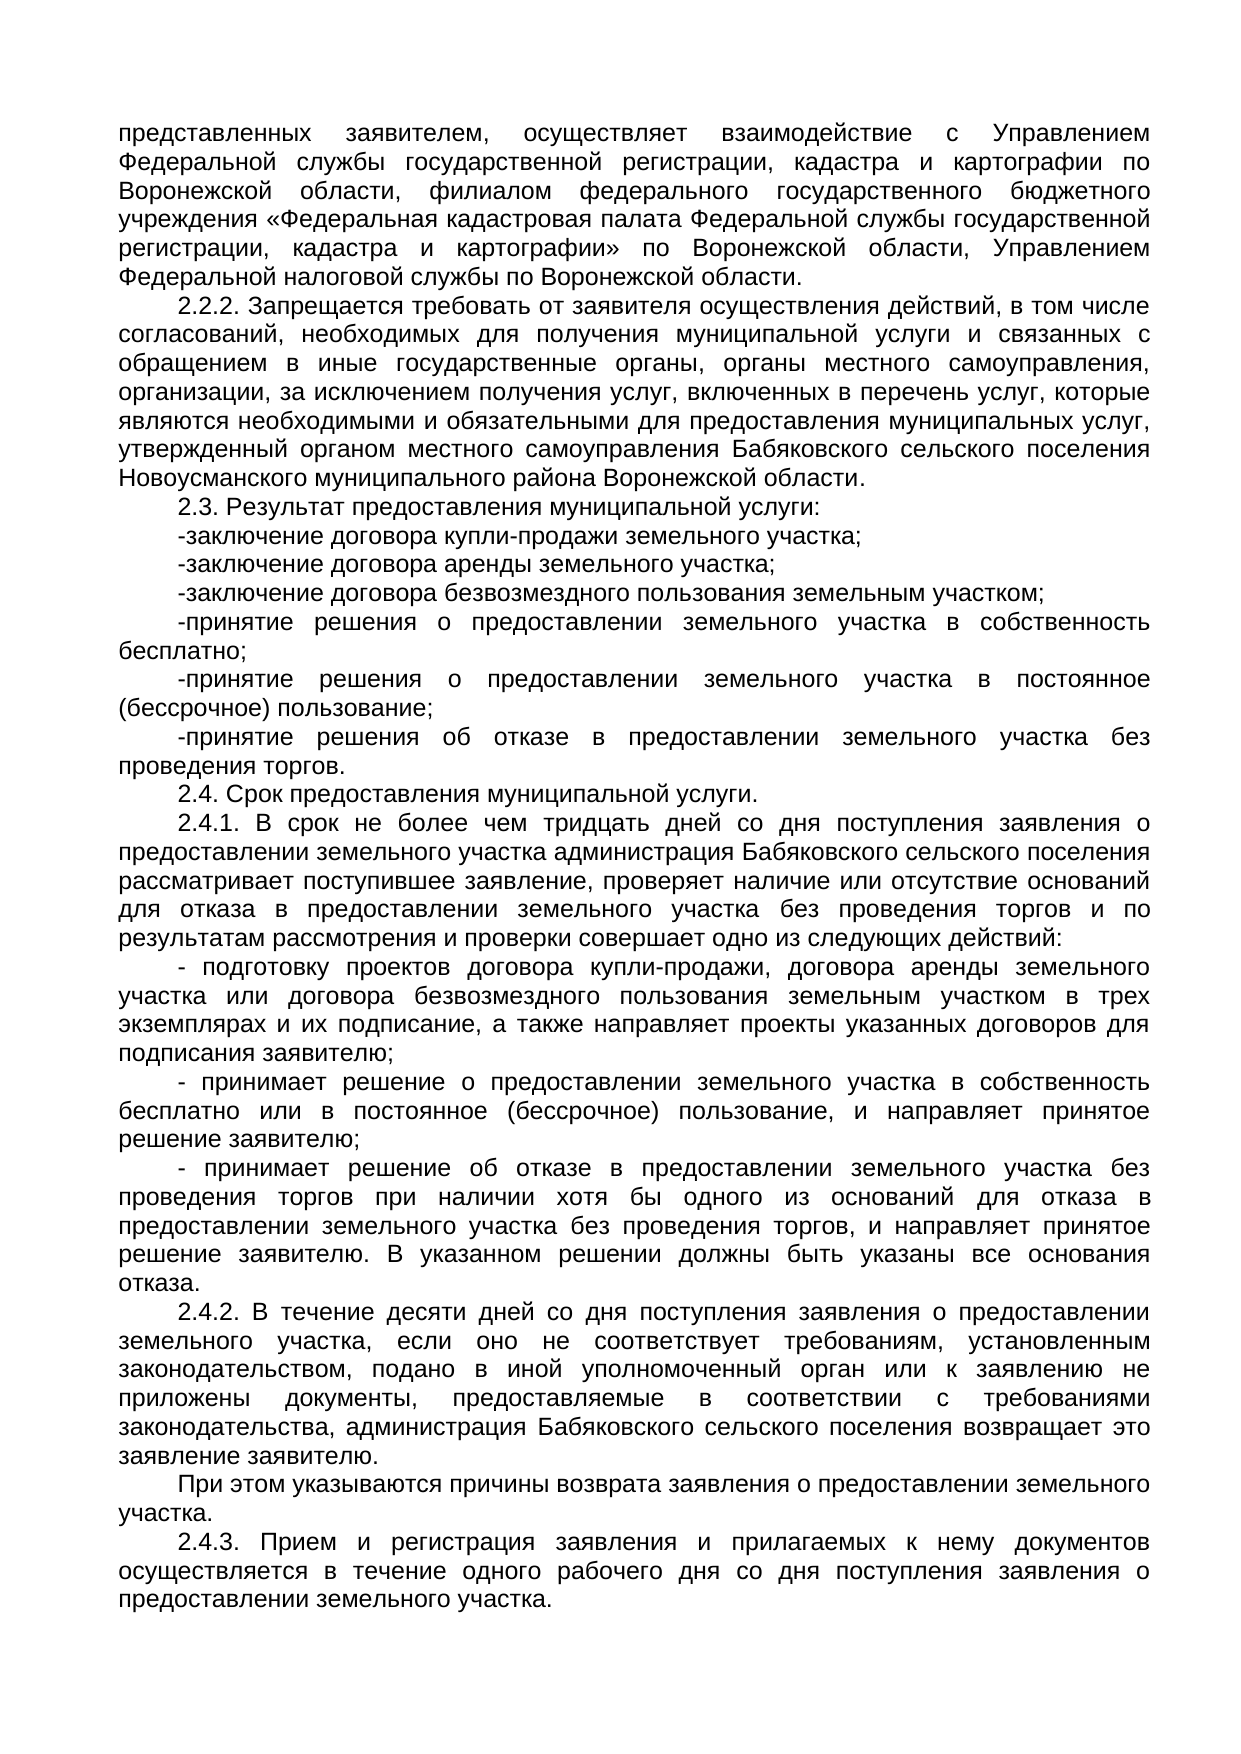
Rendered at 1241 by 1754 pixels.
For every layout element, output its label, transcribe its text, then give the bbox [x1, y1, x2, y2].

text -принятие решения о предоставлении земельного участка в постоянное (бессрочное) пользование; [118, 664, 1152, 722]
text -заключение договора купли-продажи земельного участка; [118, 521, 1152, 549]
text - принимает решение о предоставлении земельного участка в собственность бесплатно или в постоянное (бессрочное) пользование, и направляет принятое решение заявителю; [118, 1067, 1152, 1153]
text 2.4. Срок предоставления муниципальной услуги. [118, 779, 1152, 808]
text - подготовку проектов договора купли-продажи, договора аренды земельного участка или договора безвозмездного пользования земельным участком в трех экземплярах и их подписание, а также направляет проекты указанных договоров для подписания заявителю; [118, 952, 1152, 1067]
text При этом указываются причины возврата заявления о предоставлении земельного участка. [118, 1469, 1152, 1527]
text 2.3. Результат предоставления муниципальной услуги: [118, 492, 1152, 521]
text -принятие решения об отказе в предоставлении земельного участка без проведения торгов. [118, 722, 1152, 779]
text 2.4.2. В течение десяти дней со дня поступления заявления о предоставлении земельного участка, если оно не соответствует требованиям, установленным законодательством, подано в иной уполномоченный орган или к заявлению не приложены документы, предоставляемые в соответствии с требованиями законодательства, администрация Бабяковского сельского поселения возвращает это заявление заявителю. [118, 1297, 1152, 1469]
text 2.2.2. Запрещается требовать от заявителя осуществления действий, в том числе согласований, необходимых для получения муниципальной услуги и связанных с обращением в иные государственные органы, органы местного самоуправления, организации, за исключением получения услуг, включенных в перечень услуг, которые являются необходимыми и обязательными для предоставления муниципальных услуг, утвержденный органом местного самоуправления Бабяковского сельского поселения Новоусманского муниципального района Воронежской области. [118, 291, 1152, 492]
text 2.4.1. В срок не более чем тридцать дней со дня поступления заявления о предоставлении земельного участка администрация Бабяковского сельского поселения рассматривает поступившее заявление, проверяет наличие или отсутствие оснований для отказа в предоставлении земельного участка без проведения торгов и по результатам рассмотрения и проверки совершает одно из следующих действий: [118, 808, 1152, 952]
text -принятие решения о предоставлении земельного участка в собственность бесплатно; [118, 607, 1152, 664]
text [118, 118, 1152, 291]
text -заключение договора безвозмездного пользования земельным участком; [118, 578, 1152, 607]
text - принимает решение об отказе в предоставлении земельного участка без проведения торгов при наличии хотя бы одного из оснований для отказа в предоставлении земельного участка без проведения торгов, и направляет принятое решение заявителю. В указанном решении должны быть указаны все основания отказа. [118, 1153, 1152, 1297]
text 2.4.3. Прием и регистрация заявления и прилагаемых к нему документов осуществляется в течение одного рабочего дня со дня поступления заявления о предоставлении земельного участка. [118, 1527, 1152, 1613]
text -заключение договора аренды земельного участка; [118, 549, 1152, 578]
